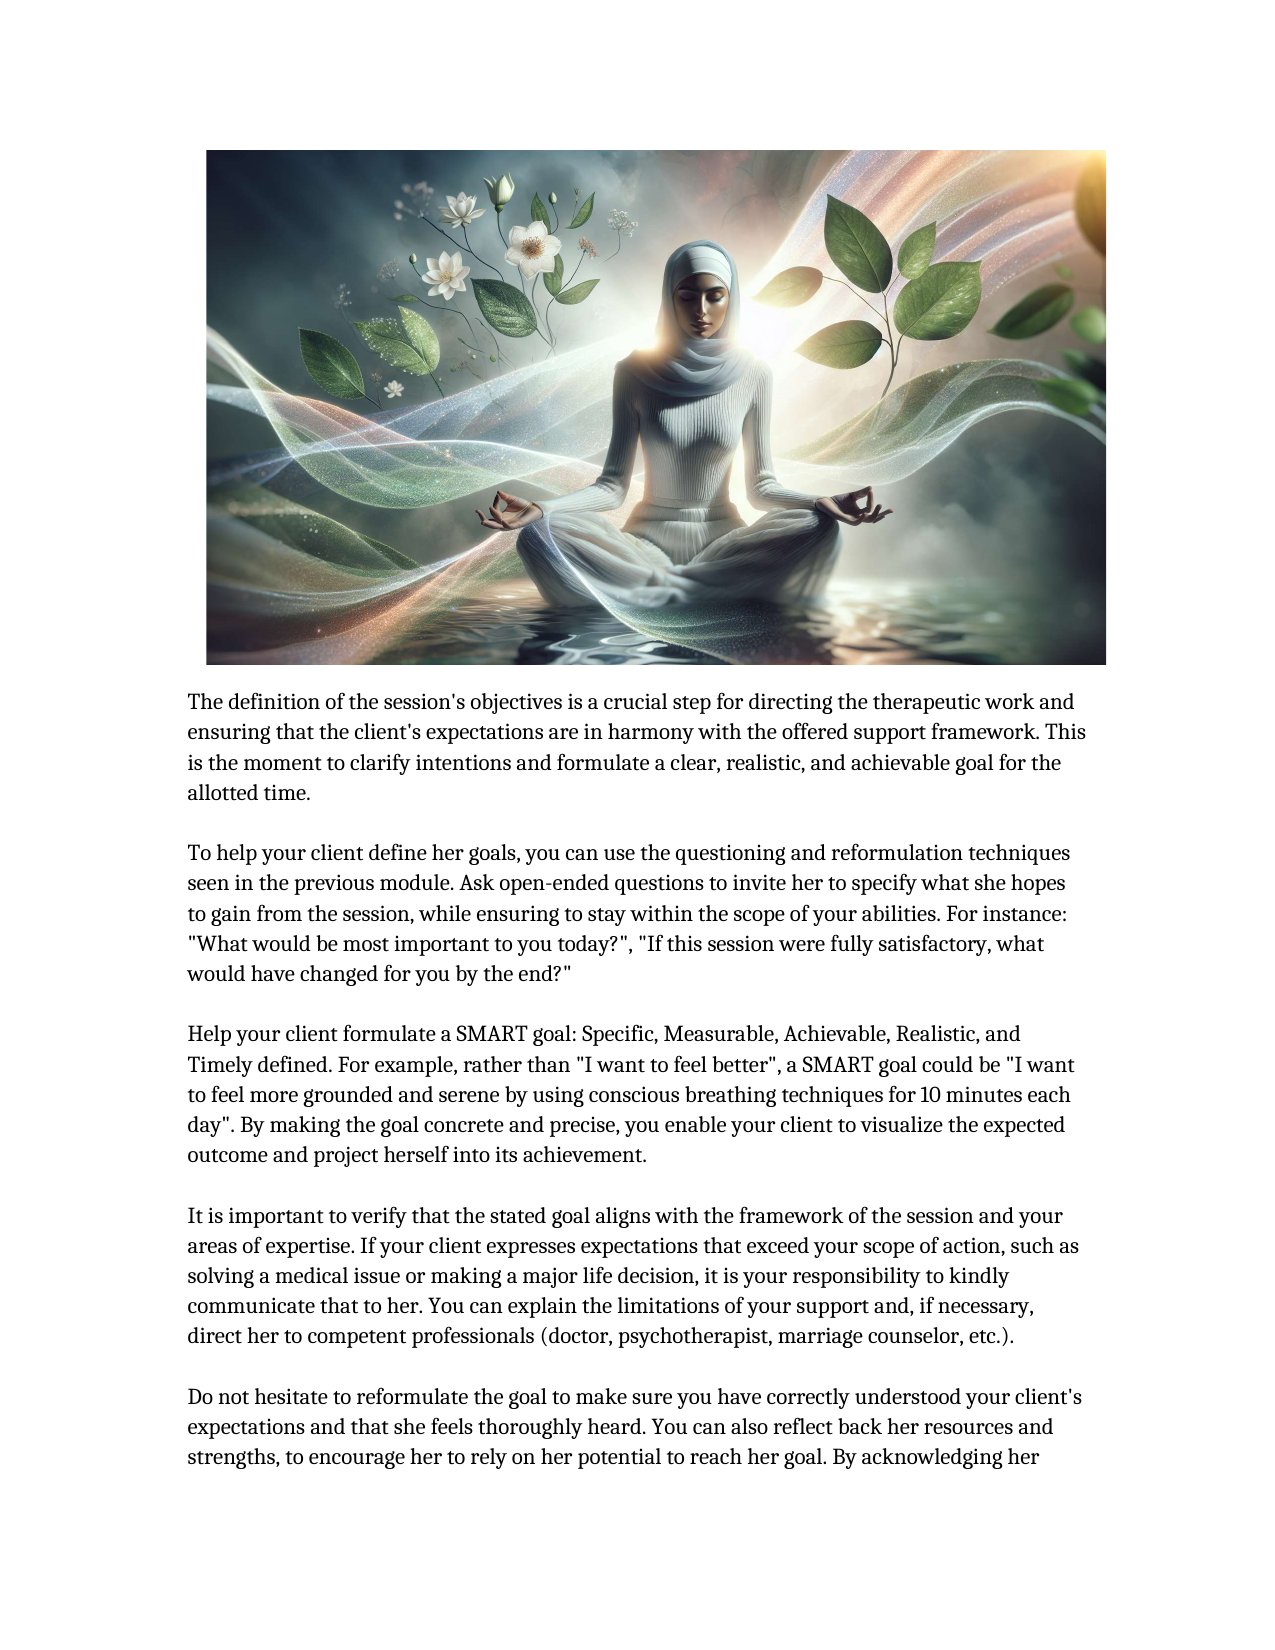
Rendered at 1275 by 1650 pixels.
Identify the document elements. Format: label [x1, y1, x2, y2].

text [187, 689, 1087, 1471]
picture [206, 150, 1107, 665]
